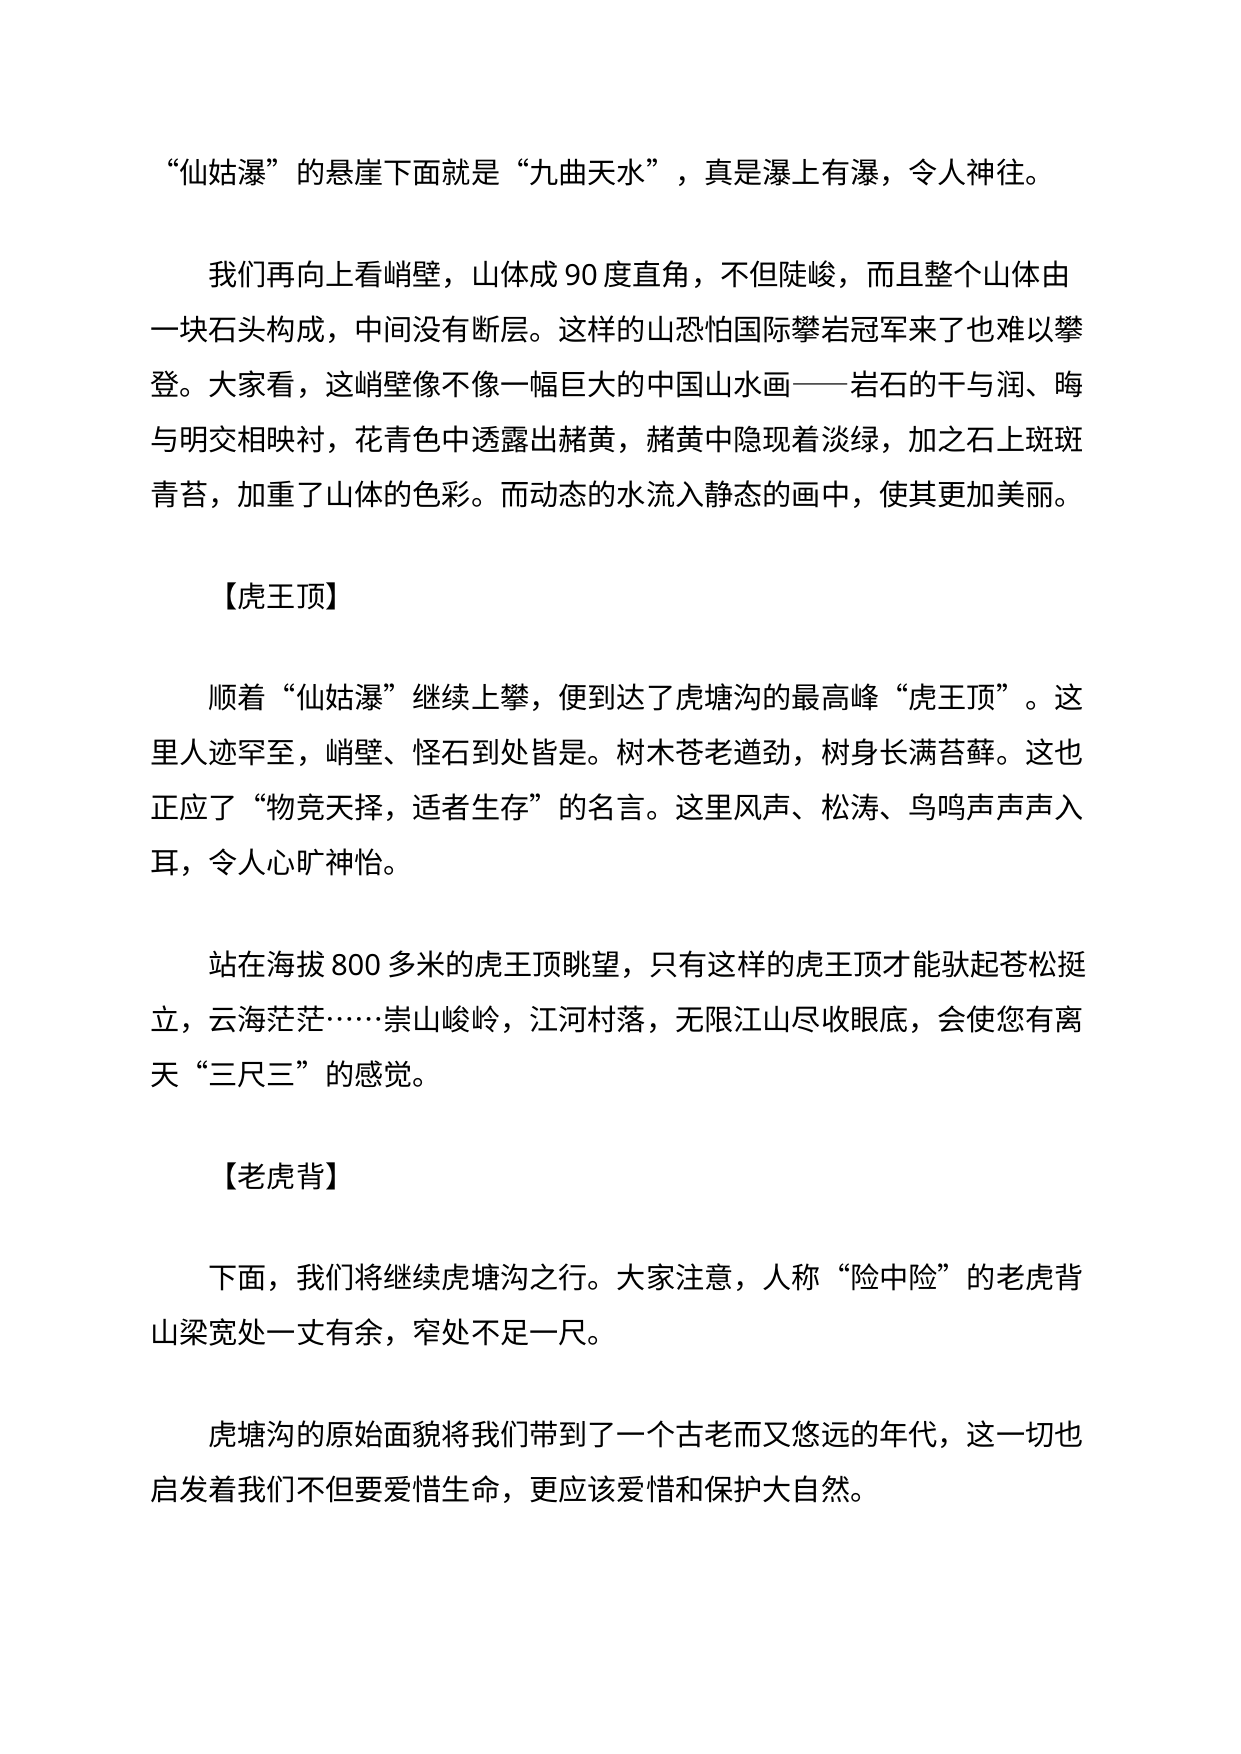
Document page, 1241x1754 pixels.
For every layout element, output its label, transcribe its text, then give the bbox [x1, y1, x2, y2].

text 【虎王顶】 [150, 573, 1090, 616]
text 虎塘沟的原始面貌将我们带到了一个古老而又悠远的年代，这一切也启发着我们不但要爱惜生命，更应该爱惜和保护大自然。 [150, 1412, 1090, 1509]
text 【老虎背】 [150, 1153, 1090, 1195]
text 我们再向上看峭壁，山体成90度直角，不但陡峻，而且整个山体由一块石头构成，中间没有断层。这样的山恐怕国际攀岩冠军来了也难以攀登。大家看，这峭壁像不像一幅巨大的中国山水画——岩石的干与润、晦与明交相映衬，花青色中透露出赭黄，赭黄中隐现着淡绿，加之石上斑斑青苔，加重了山体的色彩。而动态的水流入静态的画中，使其更加美丽。 [150, 252, 1090, 514]
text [150, 150, 1090, 192]
text 顺着“仙姑瀑”继续上攀，便到达了虎塘沟的最高峰“虎王顶”。这里人迹罕至，峭壁、怪石到处皆是。树木苍老遒劲，树身长满苔藓。这也正应了“物竞天择，适者生存”的名言。这里风声、松涛、鸟鸣声声声入耳，令人心旷神怡。 [150, 675, 1090, 882]
text 站在海拔800多米的虎王顶眺望，只有这样的虎王顶才能驮起苍松挺立，云海茫茫……崇山峻岭，江河村落，无限江山尽收眼底，会使您有离天“三尺三”的感觉。 [150, 941, 1090, 1094]
text 下面，我们将继续虎塘沟之行。大家注意，人称“险中险”的老虎背山梁宽处一丈有余，窄处不足一尺。 [150, 1255, 1090, 1352]
